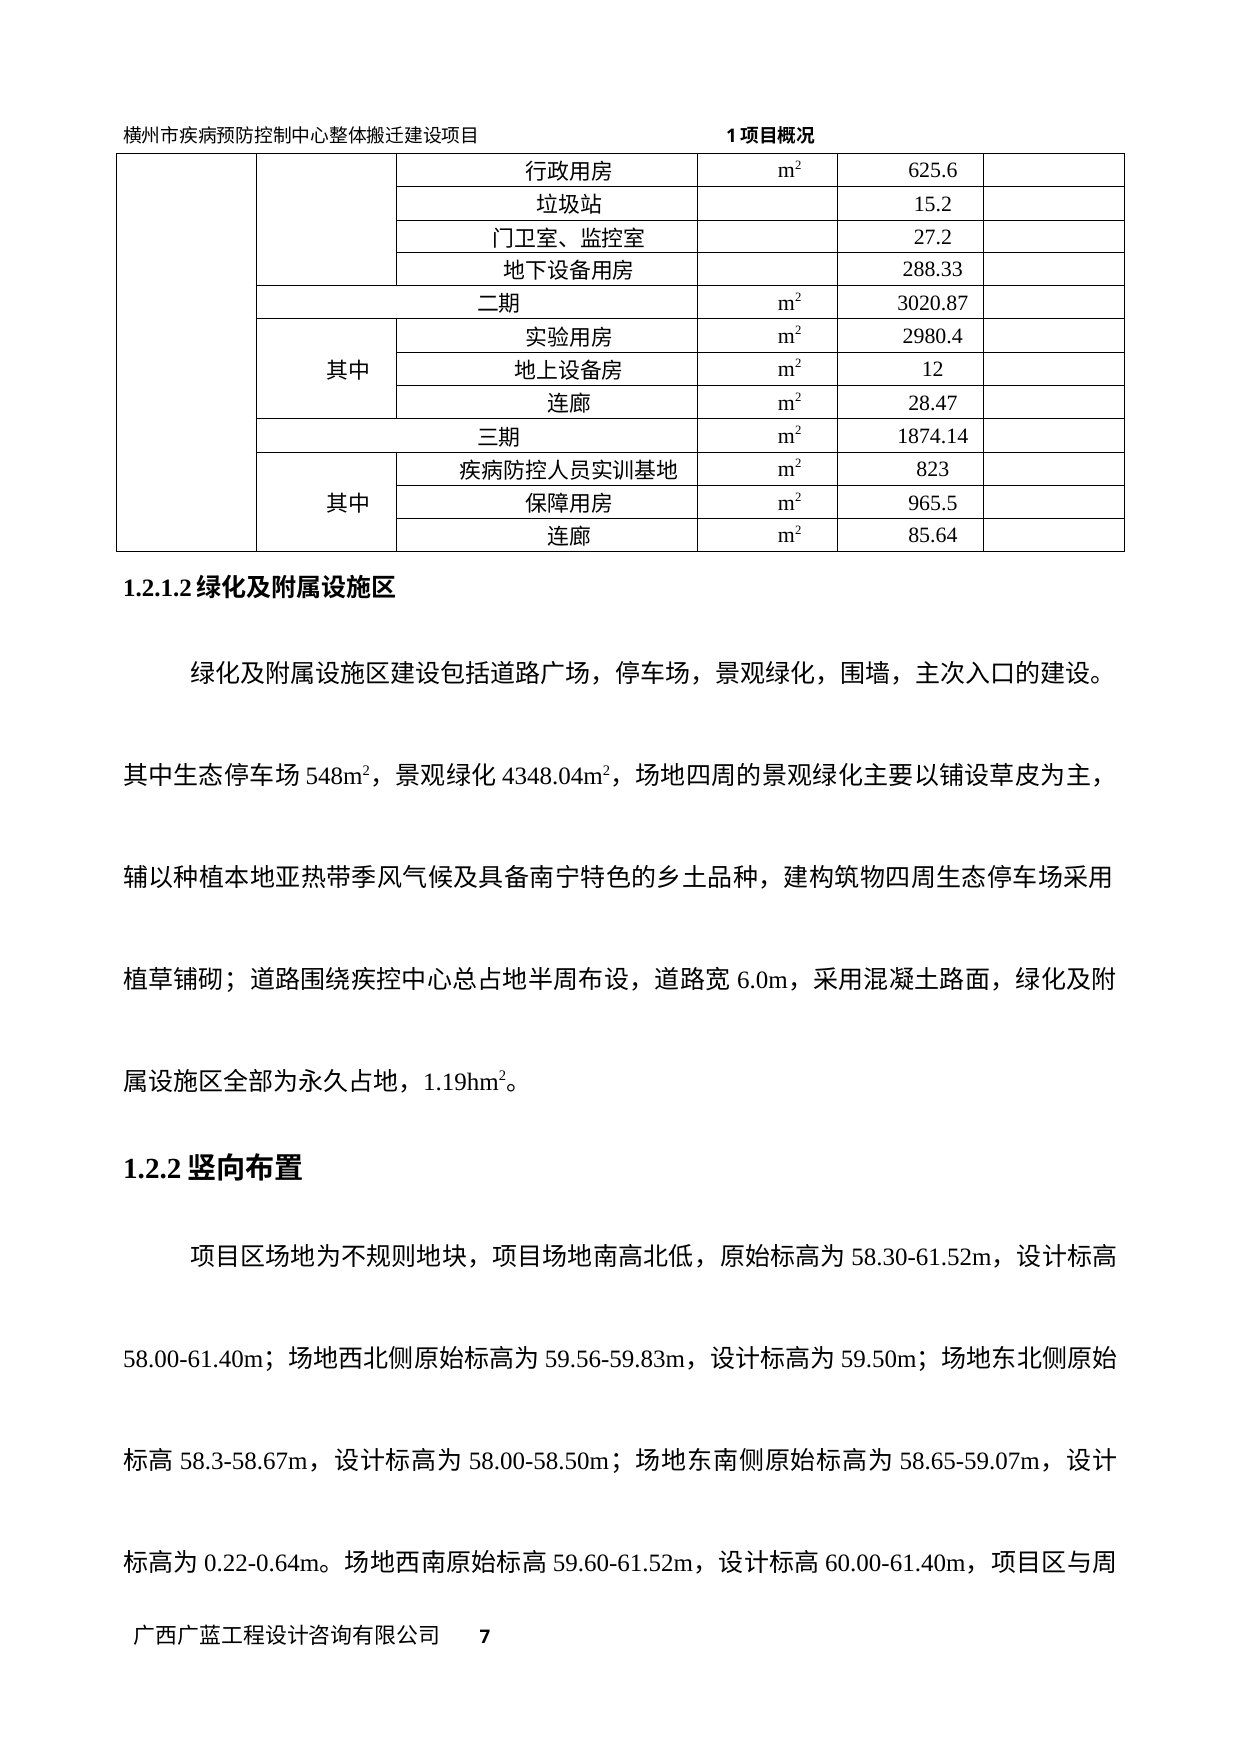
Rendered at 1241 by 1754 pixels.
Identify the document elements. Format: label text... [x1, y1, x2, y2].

table_cell m2 [698, 519, 837, 551]
subtitle 1.2.1.2绿化及附属设施区 [123, 552, 1117, 620]
table_cell [984, 187, 1124, 219]
table_cell [984, 154, 1124, 186]
table_cell m2 [698, 319, 837, 352]
table_cell 连廊 [397, 386, 697, 418]
table_cell m2 [698, 453, 837, 485]
table_cell 2980.4 [838, 319, 983, 352]
subtitle 1.2.2竖向布置 [123, 1132, 1117, 1199]
table_cell 地下设备用房 [397, 253, 697, 285]
table_cell [984, 221, 1124, 252]
table_cell [984, 419, 1124, 452]
table_cell m2 [698, 154, 837, 186]
table_cell m2 [698, 419, 837, 452]
table_cell 地上设备房 [397, 353, 697, 385]
table_cell 垃圾站 [397, 187, 697, 219]
table_cell 保障用房 [397, 486, 697, 518]
table_cell m2 [698, 386, 837, 418]
table_cell [984, 286, 1124, 318]
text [123, 1221, 1117, 1594]
table_cell 27.2 [838, 221, 983, 252]
table_cell 疾病防控人员实训基地 [397, 453, 697, 485]
table_cell m2 [698, 286, 837, 318]
table_cell 85.64 [838, 519, 983, 551]
table_cell 实验用房 [397, 319, 697, 352]
table_cell 15.2 [838, 187, 983, 219]
table_cell 288.33 [838, 253, 983, 285]
table_cell [984, 453, 1124, 485]
table_cell [984, 319, 1124, 352]
table_cell 三期 [257, 419, 697, 452]
table_cell [984, 353, 1124, 385]
table_cell 其中 [257, 319, 396, 418]
table_cell [984, 519, 1124, 551]
table_cell 28.47 [838, 386, 983, 418]
table_cell 965.5 [838, 486, 983, 518]
table_cell 823 [838, 453, 983, 485]
table_cell 二期 [257, 286, 697, 318]
table_cell [698, 253, 837, 285]
table_cell 3020.87 [838, 286, 983, 318]
table_cell m2 [698, 353, 837, 385]
table_cell [984, 253, 1124, 285]
table_cell 连廊 [397, 519, 697, 551]
table_cell 行政用房 [397, 154, 697, 186]
table_cell m2 [698, 486, 837, 518]
text 绿化及附属设施区建设包括道路广场，停车场，景观绿化，围墙，主次入口的建设。其中生态停车场548m2，景观绿化4348.04m2，场地四周的景观绿化主要以铺设草皮为主，辅以种植本地亚热带季风气候及具备南宁特色的乡土品种，建构筑物四周生态停车场采用植草铺砌；道路围绕疾控中心总占地半周布设，道路宽6.0m，采用混凝土路面，绿化及附属设施区全部为永久占地，1.19hm2。 [123, 638, 1117, 1113]
table_cell 12 [838, 353, 983, 385]
table_cell 625.6 [838, 154, 983, 186]
table_cell [698, 221, 837, 252]
table_cell [984, 486, 1124, 518]
table_cell 1874.14 [838, 419, 983, 452]
table_cell [698, 187, 837, 219]
table_cell 其中 [257, 453, 396, 551]
table_cell [984, 386, 1124, 418]
table_cell 门卫室、监控室 [397, 221, 697, 252]
